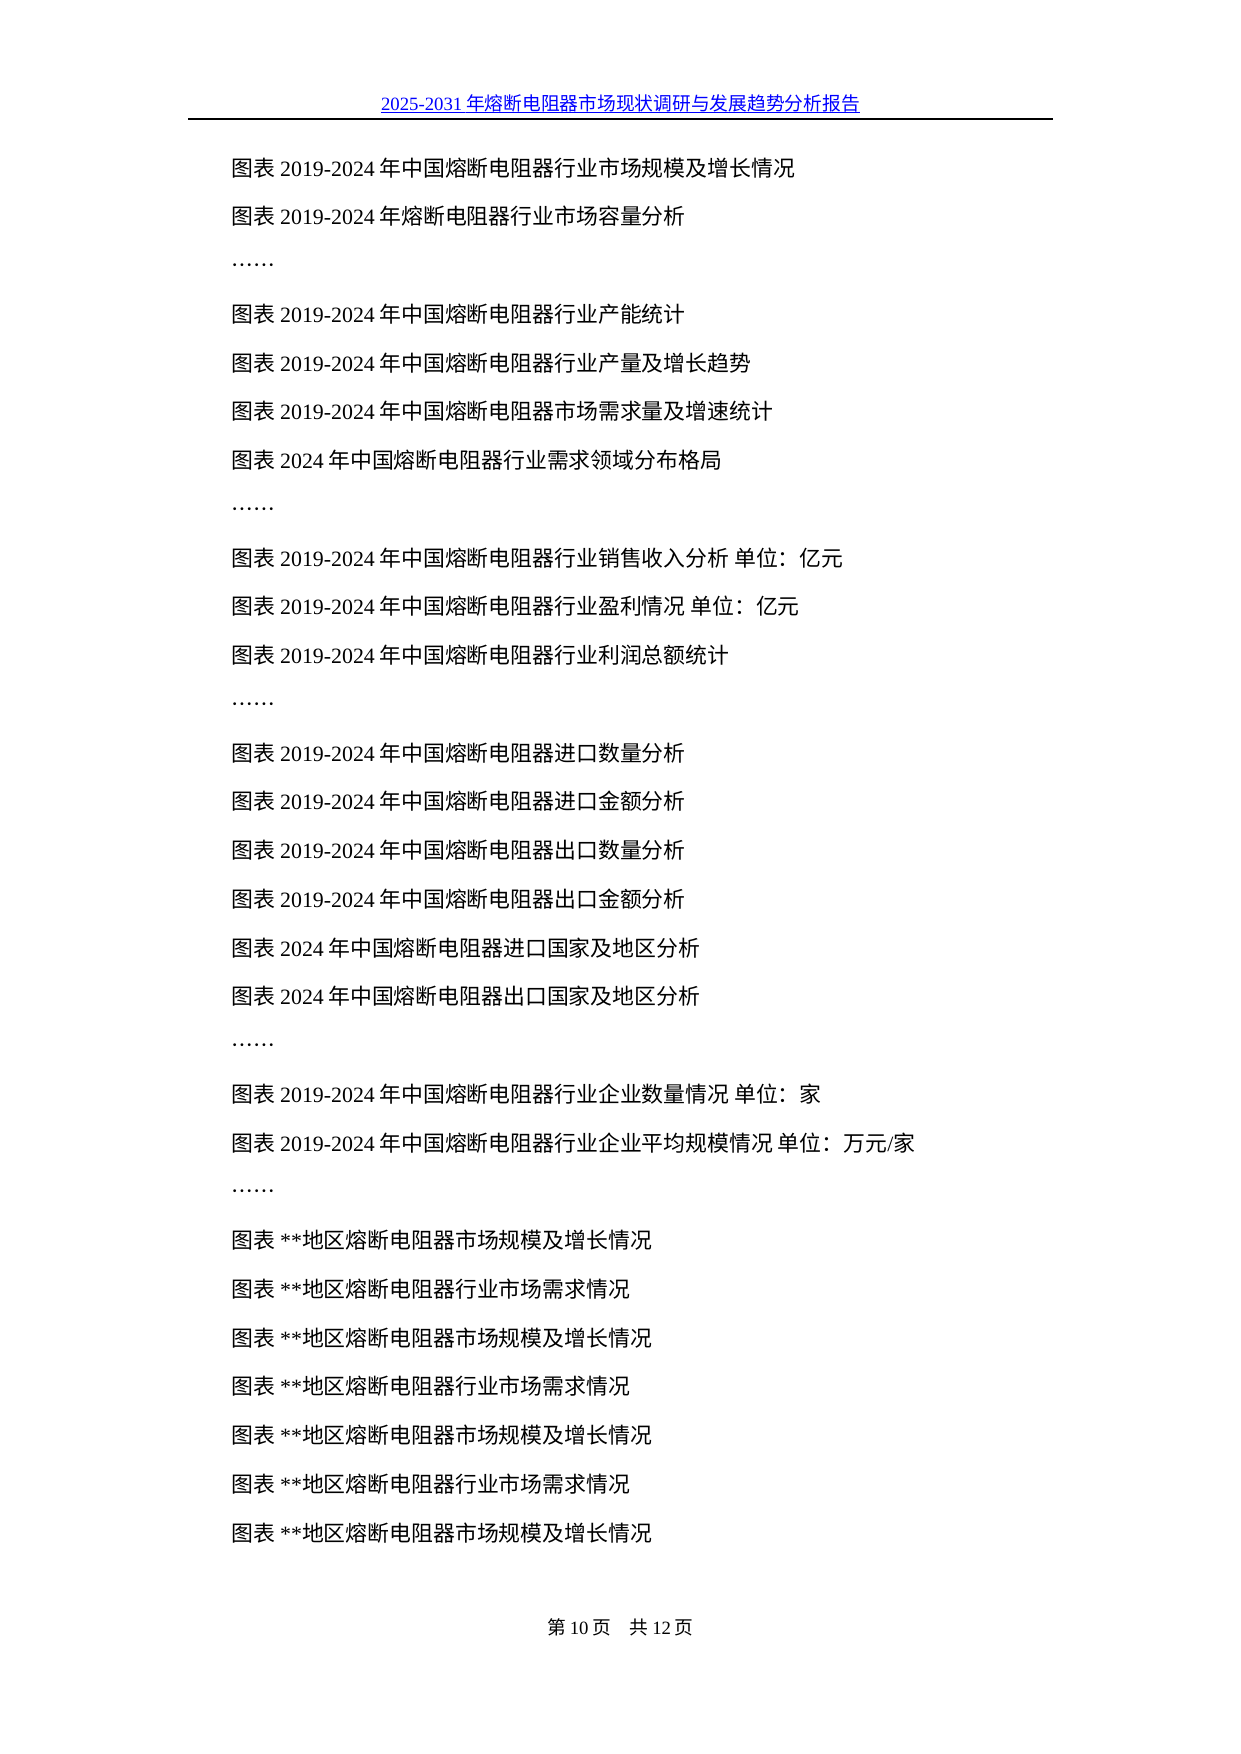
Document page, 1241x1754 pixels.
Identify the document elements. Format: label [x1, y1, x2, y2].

text [187, 150, 1053, 1548]
